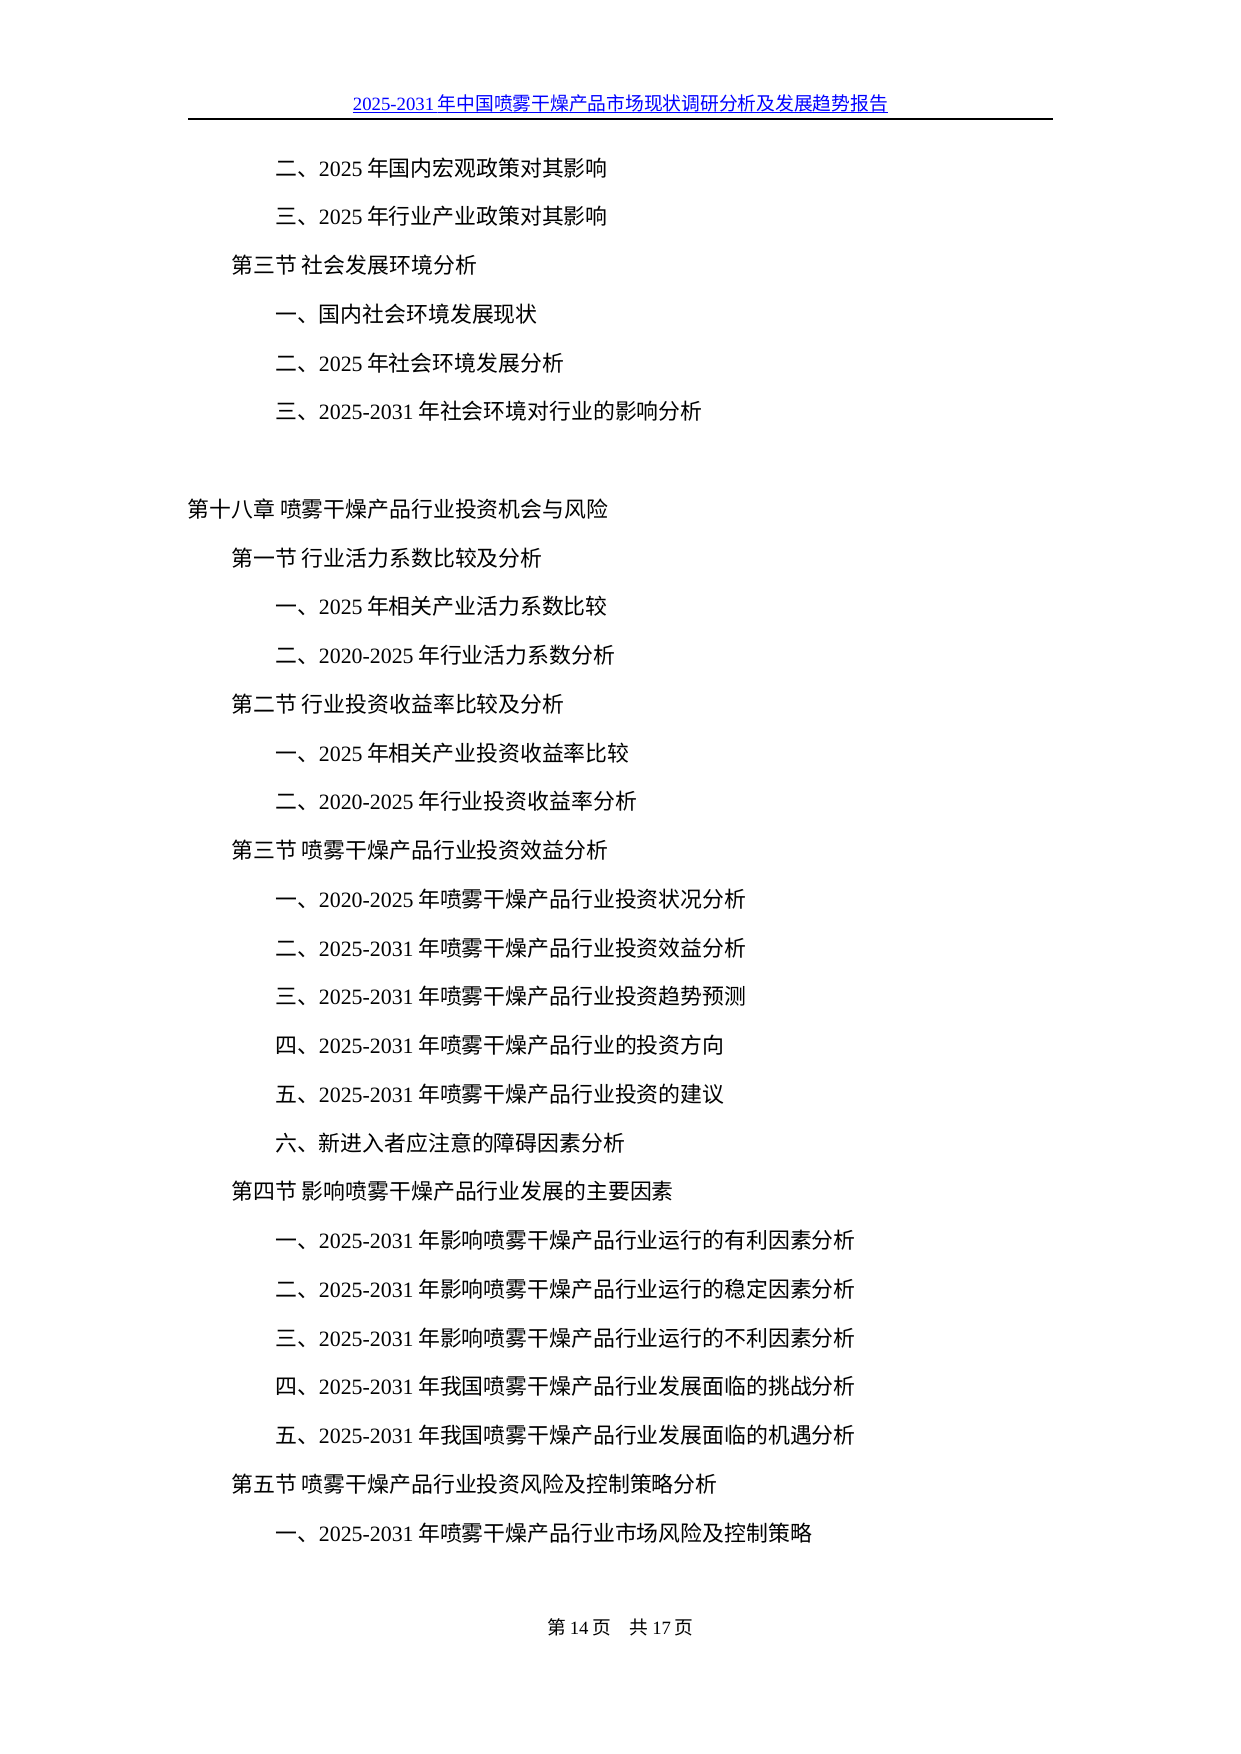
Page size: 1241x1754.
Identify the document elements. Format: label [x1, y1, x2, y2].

text [187, 150, 1053, 1548]
